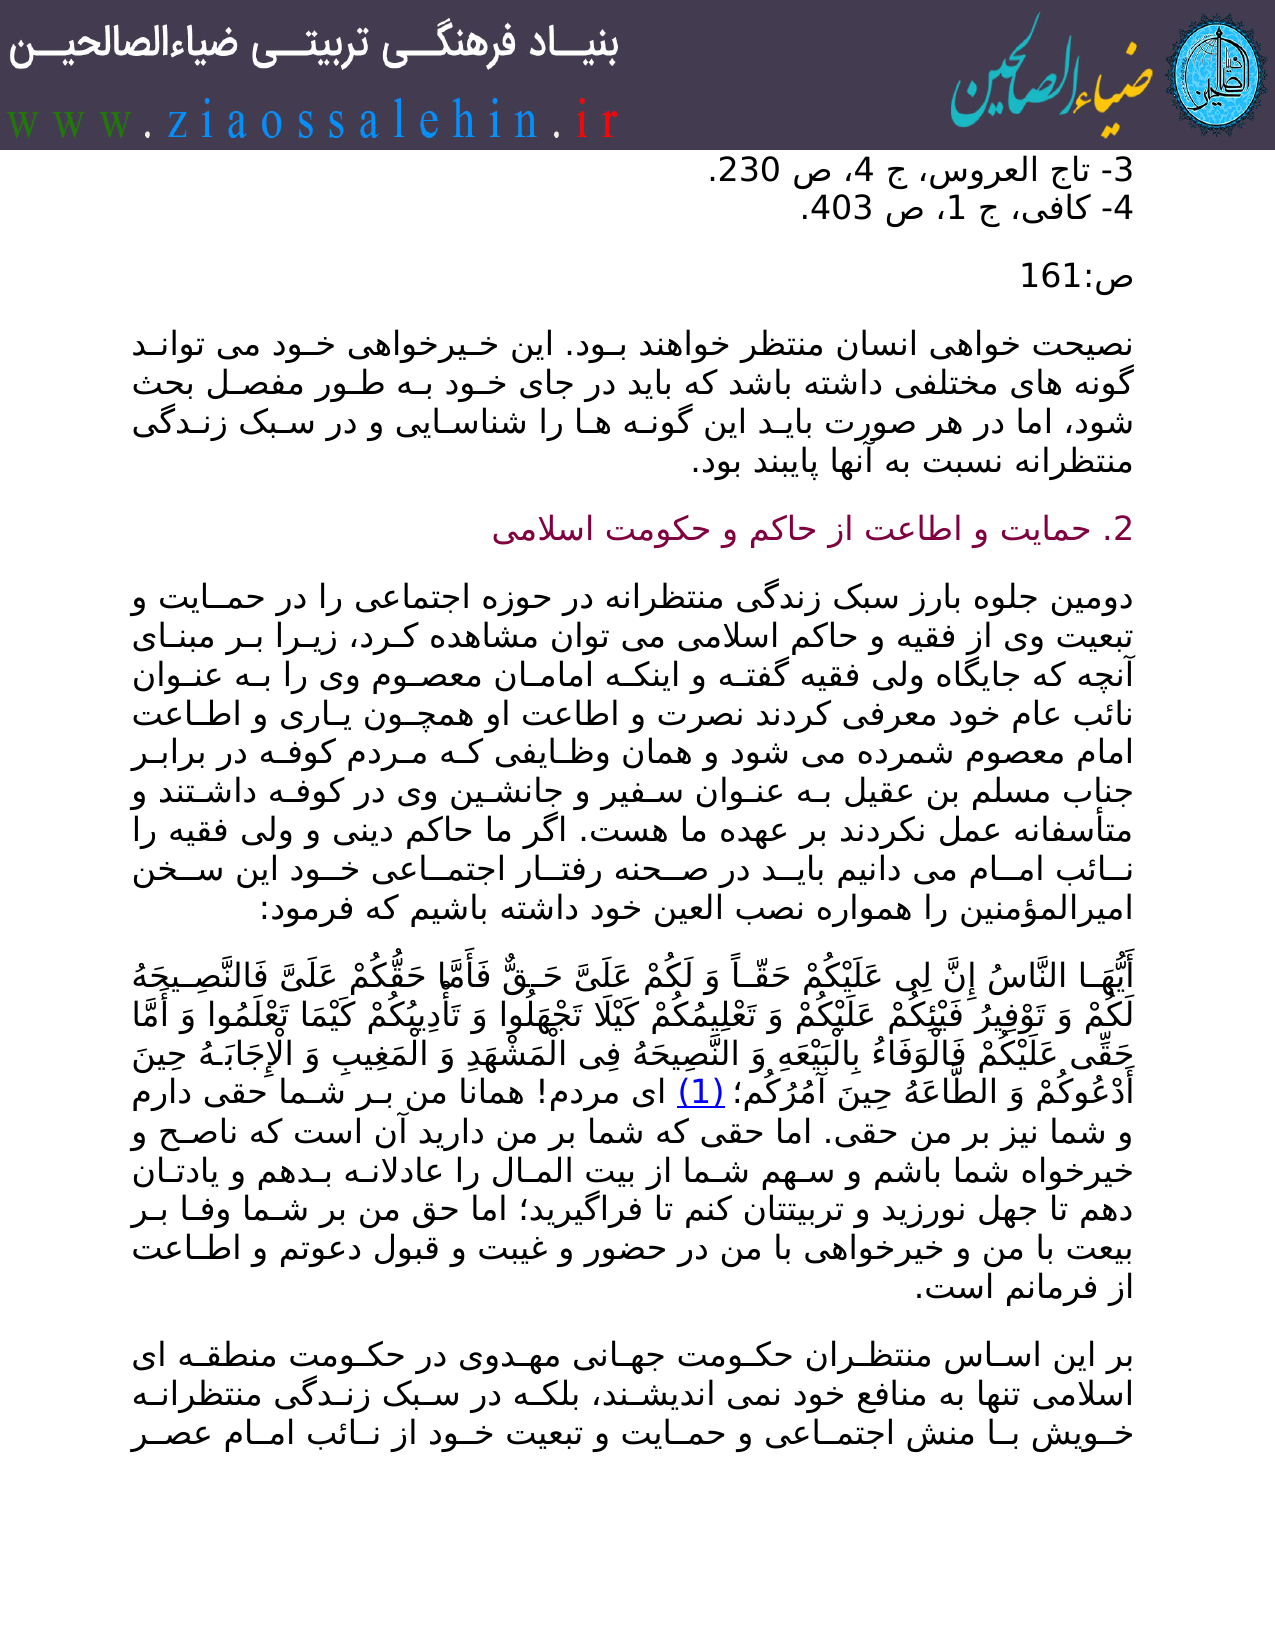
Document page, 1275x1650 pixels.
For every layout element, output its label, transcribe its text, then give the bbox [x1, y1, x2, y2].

text نصیحت خواهی انسان منتظر خواهند بود. این خیرخواهی خود می تواند گونه های مختلفی داشته باشد که باید در جای خود به طور مفصل بحث شود، اما در هر صورت باید این گونه ها را شناسایی و در سبک زندگی منتظرانه نسبت به آنها پایبند بود. [131, 325, 1134, 480]
text 3- تاج العروس، ج 4، ص 230. [131, 150, 1134, 189]
text دومین جلوه بارز سبک زندگی منتظرانه در حوزه اجتماعی را در حمایت و تبعیت وی از فقیه و حاکم اسلامی می توان مشاهده کرد، زیرا بر مبنای آنچه که جایگاه ولی فقیه گفته و اینکه امامان معصوم وی را به عنوان نائب عام خود معرفی کردند نصرت و اطاعت او همچون یاری و اطاعت امام معصوم شمرده می شود و همان وظایفی که مردم کوفه در برابر جناب مسلم بن عقیل به عنوان سفیر و جانشین وی در کوفه داشتند و متأسفانه عمل نکردند بر عهده ما هست. اگر ما حاکم دینی و ولی فقیه را نائب امام می دانیم باید در صحنه رفتار اجتماعی خود این سخن امیرالمؤمنین را همواره نصب العین خود داشته باشیم که فرمود: [131, 577, 1134, 927]
text أَیُّهَا النَّاسُ إِنَّ لِی عَلَیْکُمْ حَقّاً وَ لَکُمْ عَلَیَّ حَقٌّ فَأَمَّا حَقُّکُمْ عَلَیَّ فَالنَّصِیحَهُ لَکُمْ وَ تَوْفِیرُ فَیْئِکُمْ عَلَیْکُمْ وَ تَعْلِیمُکُمْ کَیْلَا تَجْهَلُوا وَ تَأْدِیبُکُمْ کَیْمَا تَعْلَمُوا وَ أَمَّا حَقِّی عَلَیْکُمْ فَالْوَفَاءُ بِالْبَیْعَهِ وَ النَّصِیحَهُ فِی الْمَشْهَدِ وَ الْمَغِیبِ وَ الْإِجَابَهُ حِینَ أَدْعُوکُمْ وَ الطَّاعَهُ حِینَ آمُرُکُم؛ (1) ای مردم! همانا من بر شما حقی دارم و شما نیز بر من حقی. اما حقی که شما بر من دارید آن است که ناصح و خیرخواه شما باشم و سهم شما از بیت المال را عادلانه بدهم و یادتان دهم تا جهل نورزید و تربیتتان کنم تا فراگیرید؛ اما حق من بر شما وفا بر بیعت با من و خیرخواهی با من در حضور و غیبت و قبول دعوتم و اطاعت از فرمانم است. [131, 956, 1134, 1306]
text ص:161 [131, 257, 1134, 296]
text 4- کافی، ج 1، ص 403. [131, 189, 1134, 228]
text 2. حمایت و اطاعت از حاکم و حکومت اسلامی [131, 509, 1134, 548]
picture [0, 0, 1275, 150]
